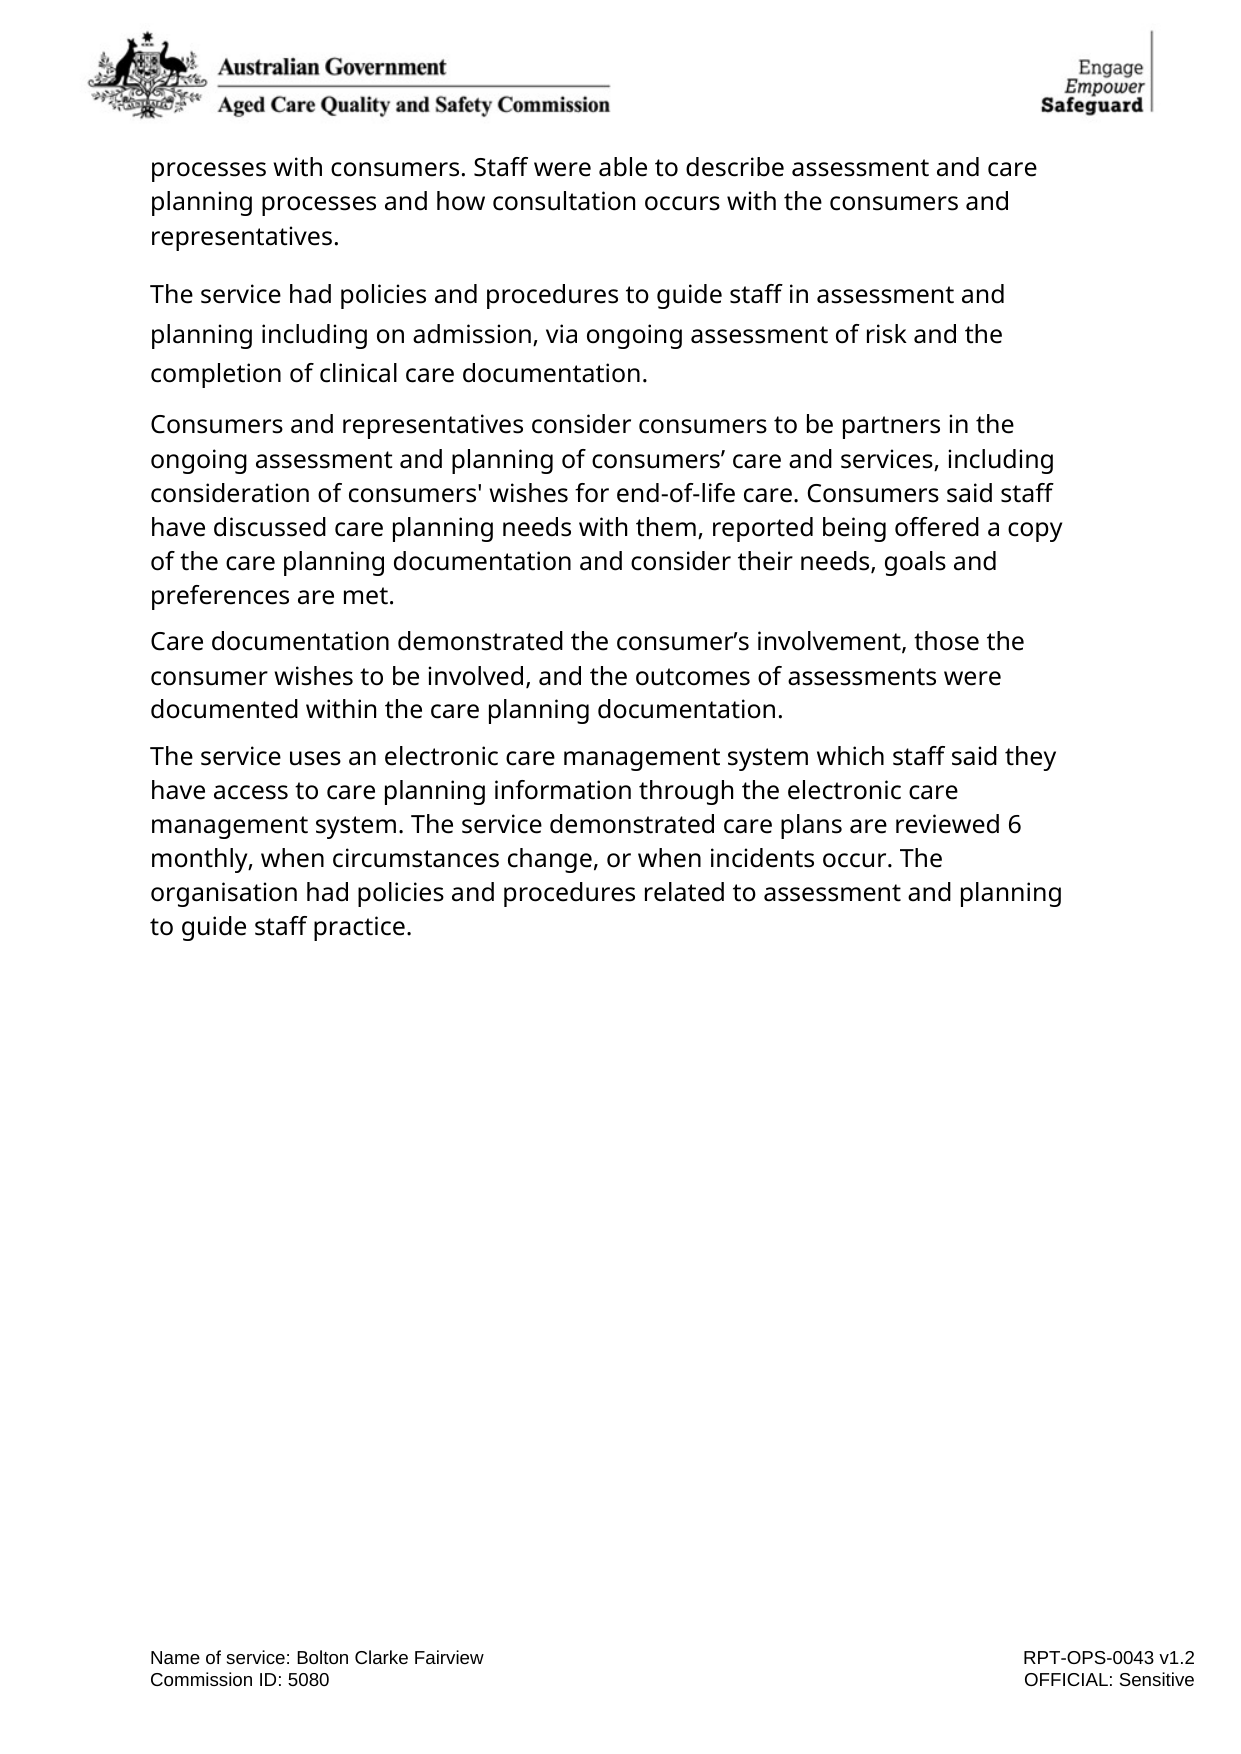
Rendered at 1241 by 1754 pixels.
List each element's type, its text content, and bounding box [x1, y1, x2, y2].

text Care documentation demonstrated the consumer’s involvement, those the consumer wishes to be involved, and the outcomes of assessments were documented within the care planning documentation. [150, 624, 1090, 726]
text The service uses an electronic care management system which staff said they have access to care planning information through the electronic care management system. The service demonstrated care plans are reviewed 6 monthly, when circumstances change, or when incidents occur. The organisation had policies and procedures related to assessment and planning to guide staff practice. [150, 739, 1090, 943]
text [150, 150, 1090, 252]
text Consumers and representatives consider consumers to be partners in the ongoing assessment and planning of consumers’ care and services, including consideration of consumers' wishes for end-of-life care. Consumers said staff have discussed care planning needs with them, reported being offered a copy of the care planning documentation and consider their needs, goals and preferences are met. [150, 407, 1090, 612]
picture [0, 23, 1241, 131]
text The service had policies and procedures to guide staff in assessment and planning including on admission, via ongoing assessment of risk and the completion of clinical care documentation. [150, 277, 1090, 389]
